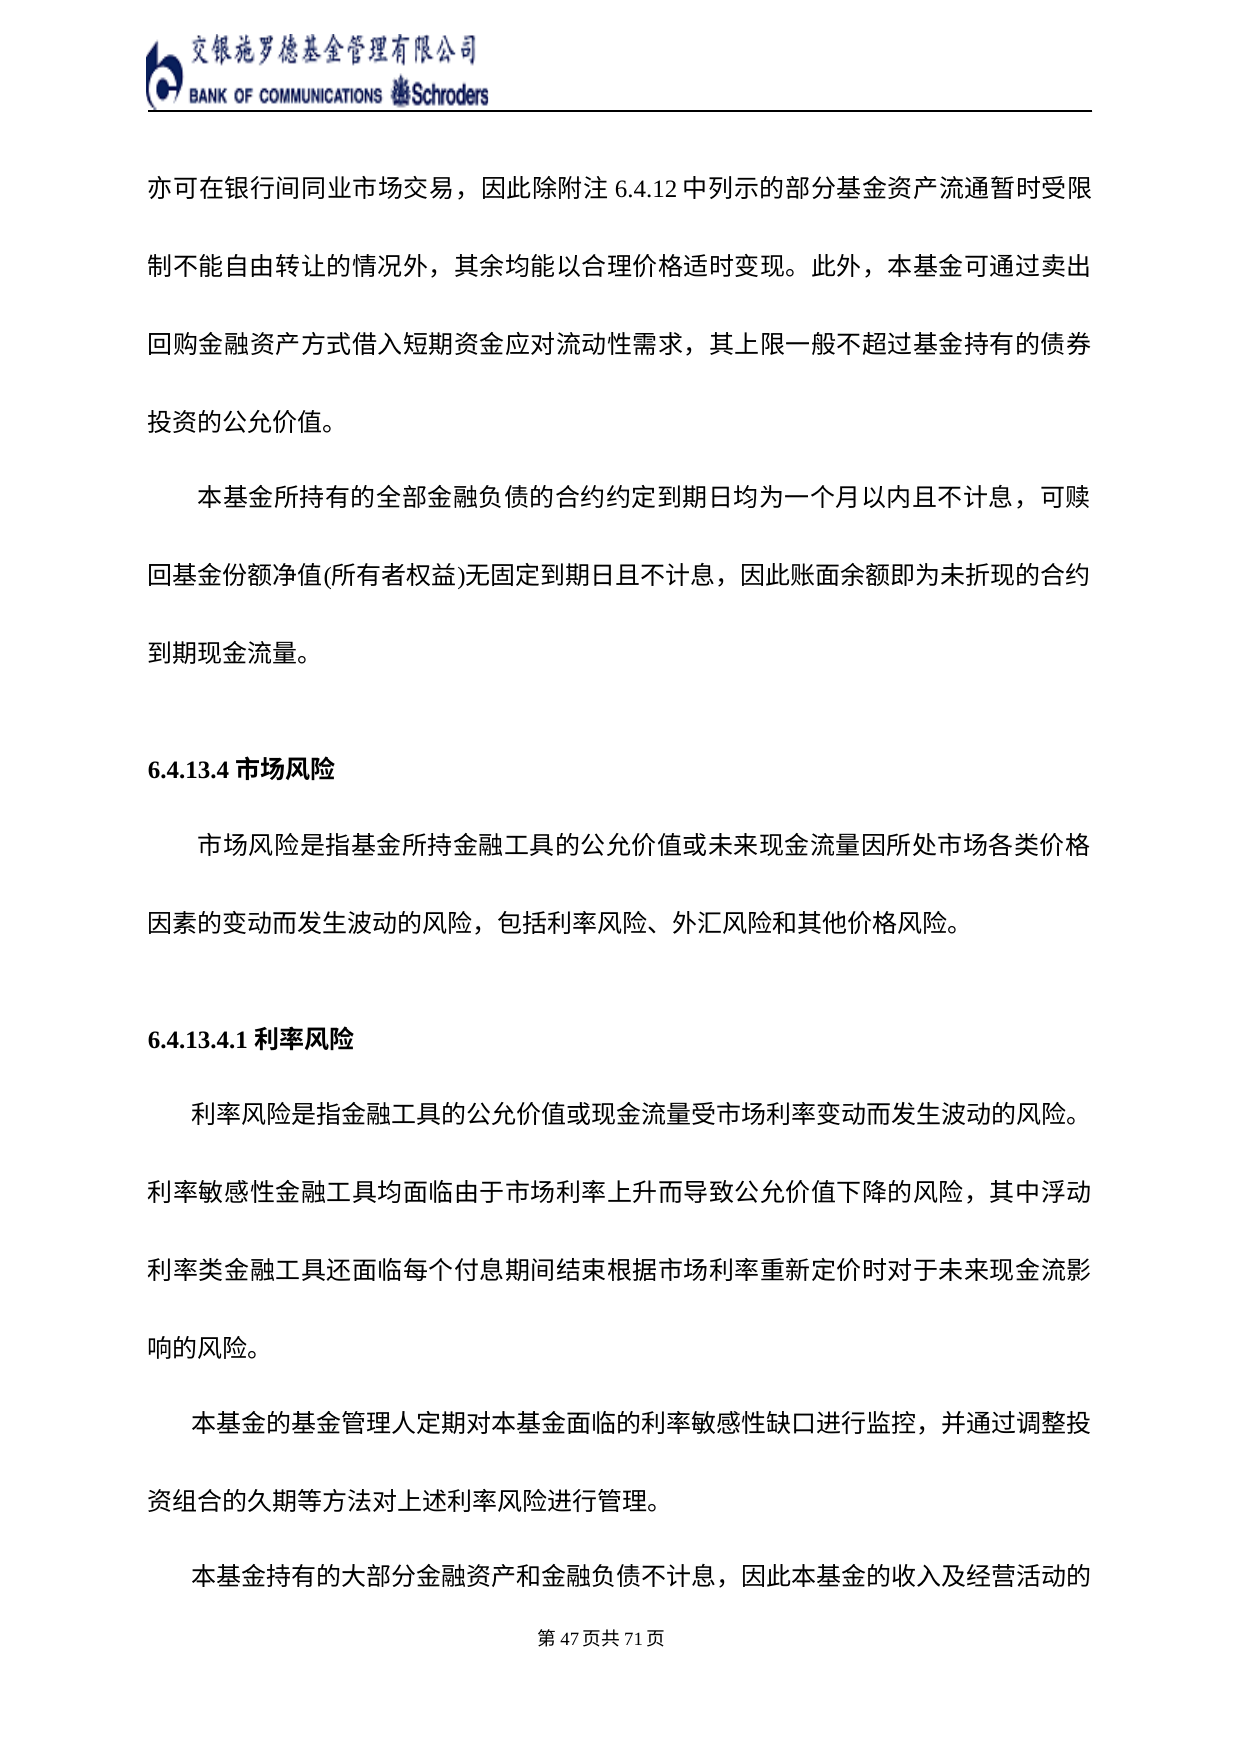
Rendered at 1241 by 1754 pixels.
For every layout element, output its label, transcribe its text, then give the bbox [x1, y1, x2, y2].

picture [146, 34, 489, 110]
text 市场风险是指基金所持金融工具的公允价值或未来现金流量因所处市场各类价格因素的变动而发生波动的风险，包括利率风险、外汇风险和其他价格风险。 [148, 811, 1092, 954]
text 6.4.13.4 市场风险 [148, 736, 1092, 801]
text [148, 154, 1092, 453]
text 6.4.13.4.1 利率风险 [148, 1005, 1092, 1070]
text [148, 1542, 1092, 1607]
text 本基金的基金管理人定期对本基金面临的利率敏感性缺口进行监控，并通过调整投资组合的久期等方法对上述利率风险进行管理。 [148, 1389, 1092, 1532]
text 利率风险是指金融工具的公允价值或现金流量受市场利率变动而发生波动的风险。利率敏感性金融工具均面临由于市场利率上升而导致公允价值下降的风险，其中浮动利率类金融工具还面临每个付息期间结束根据市场利率重新定价时对于未来现金流影响的风险。 [148, 1080, 1092, 1379]
text 本基金所持有的全部金融负债的合约约定到期日均为一个月以内且不计息，可赎回基金份额净值(所有者权益)无固定到期日且不计息，因此账面余额即为未折现的合约到期现金流量。 [148, 463, 1092, 684]
